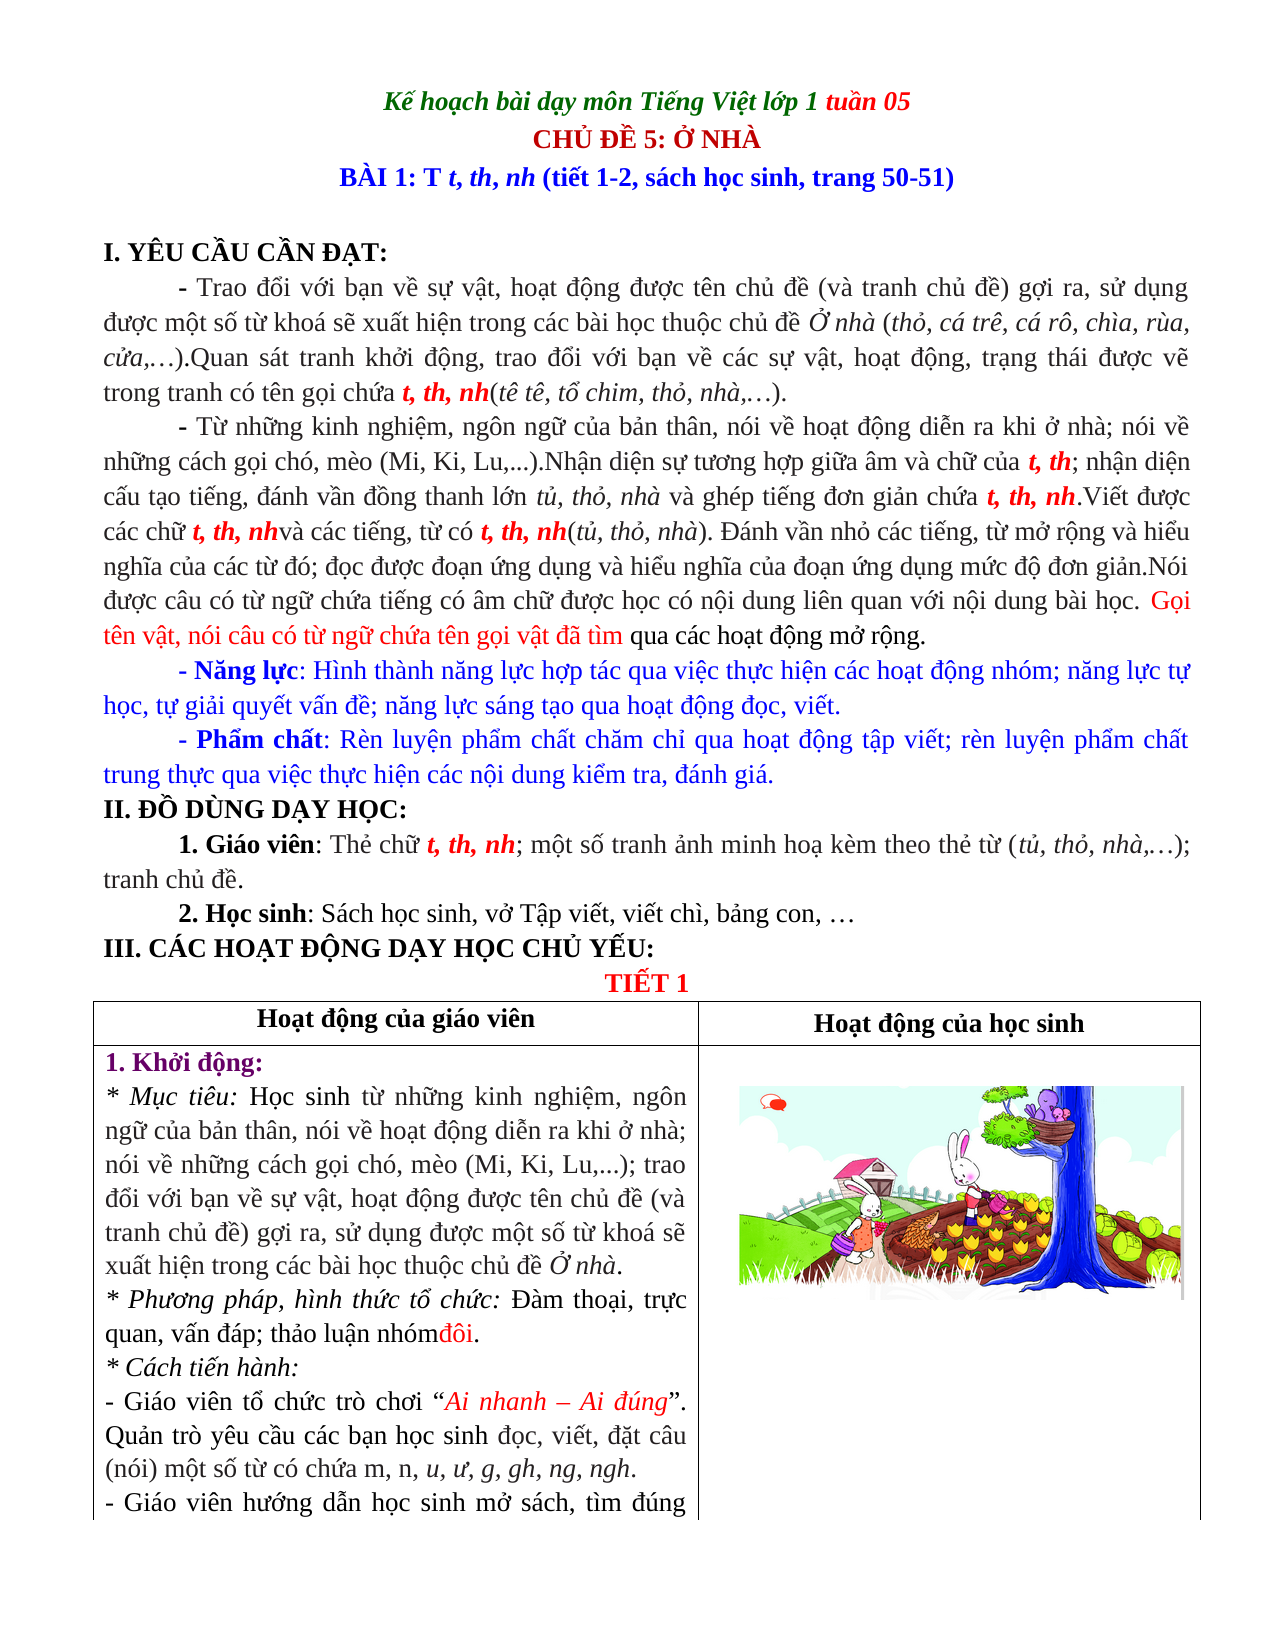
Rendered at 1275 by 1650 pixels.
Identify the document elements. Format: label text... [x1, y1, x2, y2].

text TIẾT 1 [103, 967, 1191, 998]
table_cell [699, 1046, 1200, 1520]
text - Trao đổi với bạn về sự vật, hoạt động được tên chủ đề (và tranh chủ đề) gợi ra, sử dụng được một số từ khoá sẽ xuất hiện trong các bài học thuộc chủ đề Ở nhà (thỏ, cá trê, cá rô, chìa, rùa, cửa,…).Quan sát tranh khởi động, trao đổi với bạn về các sự vật, hoạt động, trạng thái được vẽ trong tranh có tên gọi chứa t, th, nh(tê tê, tổ chim, thỏ, nhà,…). [103, 271, 1191, 407]
text III. CÁC HOẠT ĐỘNG DẠY HỌC CHỦ YẾU: [103, 932, 1191, 963]
table_header Hoạt động của học sinh [699, 1002, 1200, 1045]
text II. ĐỒ DÙNG DẠY HỌC: [103, 793, 1191, 824]
text Kế hoạch bài dạy môn Tiếng Việt lớp 1 tuần 05 [103, 85, 1191, 116]
text - Phẩm chất: Rèn luyện phẩm chất chăm chỉ qua hoạt động tập viết; rèn luyện phẩm chất trung thực qua việc thực hiện các nội dung kiểm tra, đánh giá. [103, 723, 1191, 789]
text I. YÊU CẦU CẦN ĐẠT: [103, 236, 1191, 268]
text CHỦ ĐỀ 5: Ở NHÀ [103, 123, 1191, 154]
text BÀI 1: T t, th, nh (tiết 1-2, sách học sinh, trang 50-51) [103, 161, 1191, 192]
list - Từ những kinh nghiệm, ngôn ngữ của bản thân, nói về hoạt động diễn ra khi ở nhà; nói về những cách gọi chó, mèo (Mi, Ki, Lu,...).Nhận diện sự tương hợp giữa âm và chữ của t, th; nhận diện cấu tạo tiếng, đánh vần đồng thanh lớn tủ, thỏ, nhà và ghép tiếng đơn giản chứa t, th, nh.Viết được các chữ t, th, nhvà các tiếng, từ có t, th, nh(tủ, thỏ, nhà). Đánh vần nhỏ các tiếng, từ mở rộng và hiểu nghĩa của các từ đó; đọc được đoạn ứng dụng và hiểu nghĩa của đoạn ứng dụng mức độ đơn giản.Nói được câu có từ ngữ chứa tiếng có âm chữ được học có nội dung liên quan với nội dung bài học. Gọi tên vật, nói câu có từ ngữ chứa tên gọi vật đã tìm qua các hoạt động mở rộng. [103, 410, 1191, 650]
text 1. Giáo viên: Thẻ chữ t, th, nh; một số tranh ảnh minh hoạ kèm theo thẻ từ (tủ, thỏ, nhà,…); tranh chủ đề. [103, 828, 1191, 894]
text 2. Học sinh: Sách học sinh, vở Tập viết, viết chì, bảng con, … [103, 897, 1191, 929]
table_header Hoạt động của giáo viên [94, 1002, 698, 1045]
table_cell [94, 1046, 698, 1520]
text - Năng lực: Hình thành năng lực hợp tác qua việc thực hiện các hoạt động nhóm; năng lực tự học, tự giải quyết vấn đề; năng lực sáng tạo qua hoạt động đọc, viết. [103, 654, 1191, 720]
